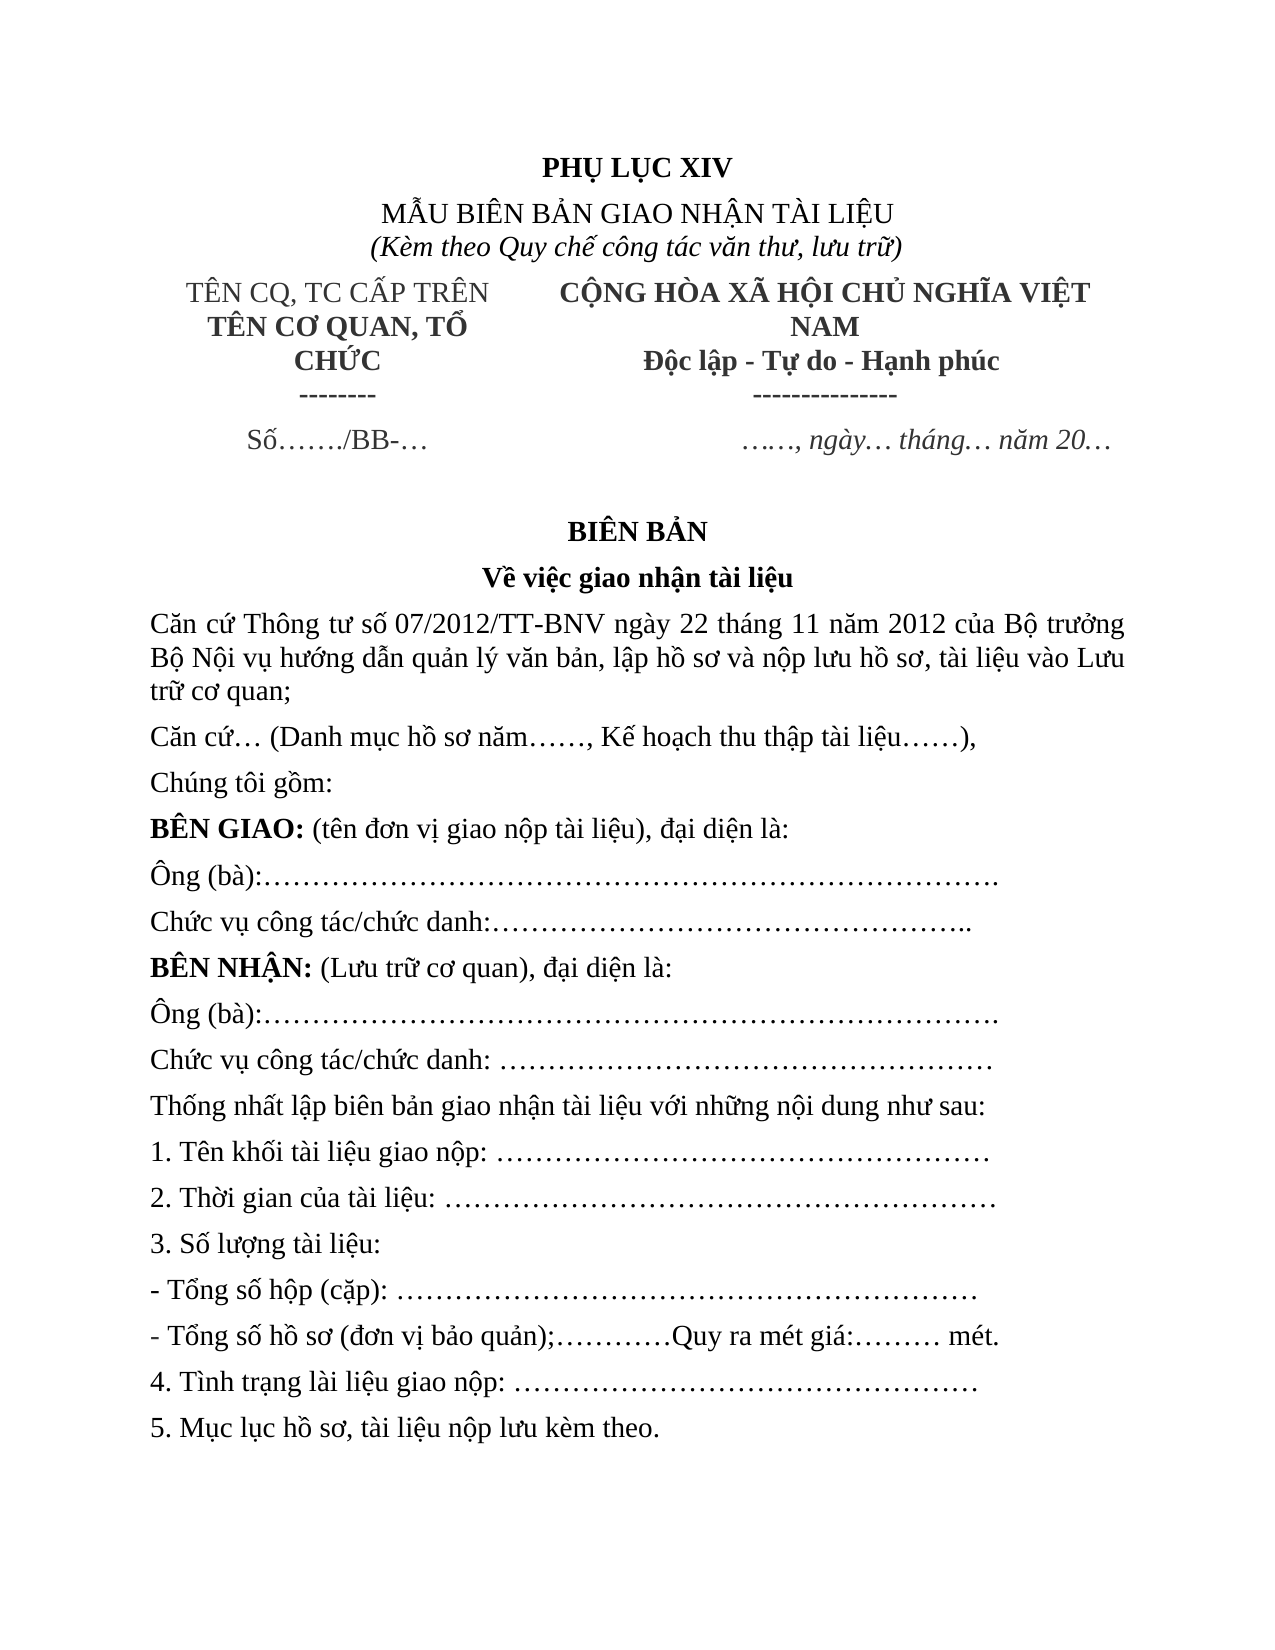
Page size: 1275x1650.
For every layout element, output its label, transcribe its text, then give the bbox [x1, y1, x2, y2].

table_cell Số……./BB-… [150, 422, 525, 468]
table_header TÊN CQ, TC CẤP TRÊN TÊN CƠ QUAN, TỔ CHỨC -------- [150, 276, 525, 422]
table_header CỘNG HÒA XÃ HỘI CHỦ NGHĨA VIỆT NAM Độc lập - Tự do - Hạnh phúc --------------- [525, 276, 1125, 422]
text 1. Tên khối tài liệu giao nộp: …………………………………………… [150, 1134, 1125, 1167]
text Căn cứ Thông tư số 07/2012/TT-BNV ngày 22 tháng 11 năm 2012 của Bộ trưởng Bộ Nội vụ hướng dẫn quản lý văn bản, lập hồ sơ và nộp lưu hồ sơ, tài liệu vào Lưu trữ cơ quan; [150, 606, 1125, 707]
text Về việc giao nhận tài liệu [150, 560, 1125, 594]
text 3. Số lượng tài liệu: [150, 1226, 1125, 1259]
text Ông (bà):…………………………………………………………………. [150, 858, 1125, 891]
text MẪU BIÊN BẢN GIAO NHẬN TÀI LIỆU (Kèm theo Quy chế công tác văn thư, lưu trữ) [150, 196, 1125, 263]
text - Tổng số hộp (cặp): …………………………………………………… [150, 1272, 1125, 1306]
text 2. Thời gian của tài liệu: ………………………………………………… [150, 1180, 1125, 1213]
text Căn cứ… (Danh mục hồ sơ năm……, Kế hoạch thu thập tài liệu……), [150, 719, 1125, 753]
text 4. Tình trạng lài liệu giao nộp: ………………………………………… [150, 1364, 1125, 1398]
text Chức vụ công tác/chức danh: …………………………………………… [150, 1042, 1125, 1075]
text 5. Mục lục hồ sơ, tài liệu nộp lưu kèm theo. [150, 1410, 1125, 1444]
text BÊN NHẬN: (Lưu trữ cơ quan), đại diện là: [150, 950, 1125, 983]
text Thống nhất lập biên bản giao nhận tài liệu với những nội dung như sau: [150, 1088, 1125, 1121]
table_cell ……, ngày… tháng… năm 20… [525, 422, 1125, 468]
text Chức vụ công tác/chức danh:………………………………………….. [150, 904, 1125, 937]
text - Tổng số hồ sơ (đơn vị bảo quản);…………Quy ra mét giá:……… mét. [150, 1318, 1125, 1352]
text Chúng tôi gồm: [150, 766, 1125, 799]
text BIÊN BẢN [150, 514, 1125, 548]
text PHỤ LỤC XIV [150, 150, 1125, 183]
text Ông (bà):…………………………………………………………………. [150, 996, 1125, 1029]
text BÊN GIAO: (tên đơn vị giao nộp tài liệu), đại diện là: [150, 812, 1125, 845]
